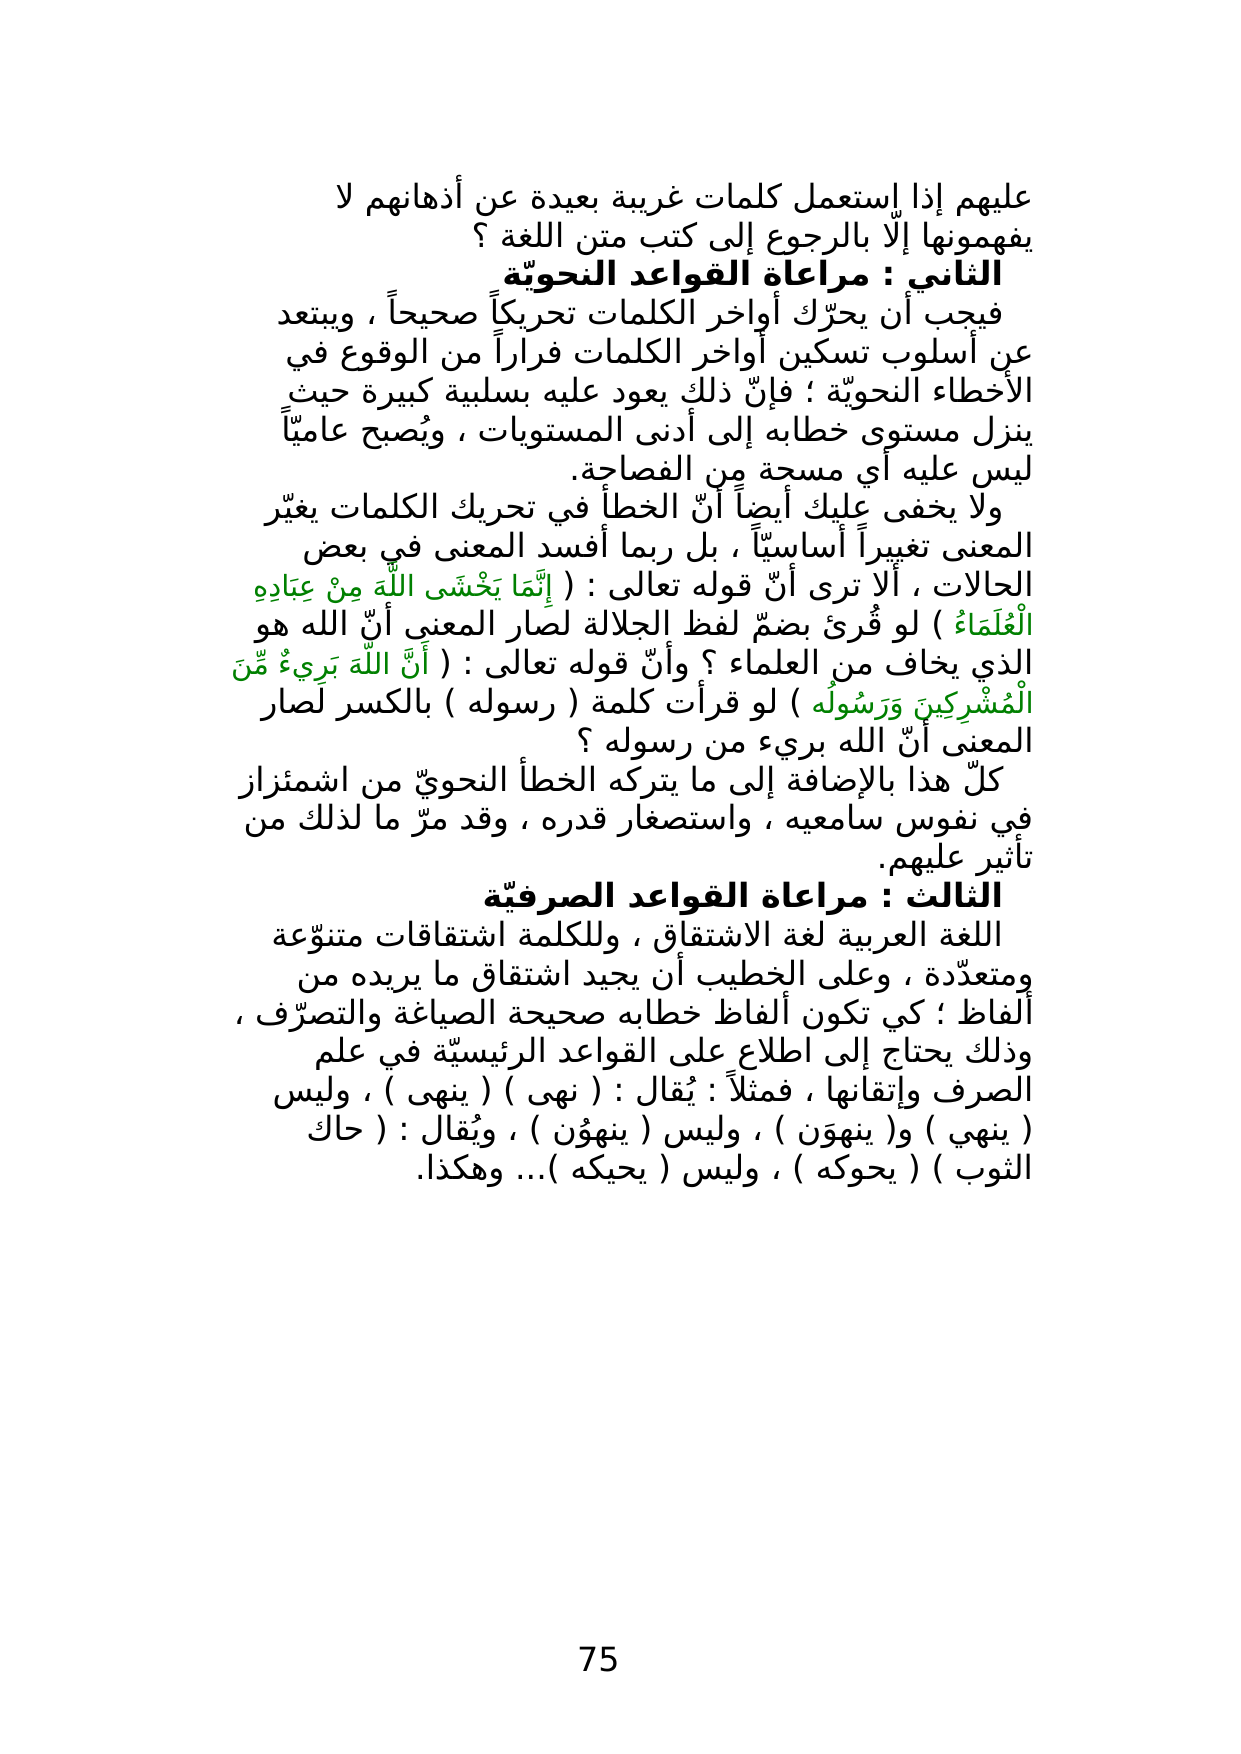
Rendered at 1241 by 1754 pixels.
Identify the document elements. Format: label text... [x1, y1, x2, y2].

text عليهم إذا استعمل كلمات غريبة بعيدة عن أذهانهم لا يفهمونها إلّا بالرجوع إلى كتب متن اللغة ؟ [222, 177, 1033, 255]
text الثاني : مراعاة القواعد النحويّة [222, 255, 1033, 294]
text كلّ هذا بالإضافة إلى ما يتركه الخطأ النحويّ من اشمئزاز في نفوس سامعيه ، واستصغار قدره ، وقد مرّ ما لذلك من تأثير عليهم. [222, 760, 1033, 877]
text ولا يخفى عليك أيضاً أنّ الخطأ في تحريك الكلمات يغيّر المعنى تغييراً أساسيّاً ، بل ربما أفسد المعنى في بعض الحالات ، ألا ترى أنّ قوله تعالى : ( إِنَّمَا يَخْشَى اللَّهَ مِنْ عِبَادِهِ الْعُلَمَاءُ ) لو قُرئ بضمّ لفظ الجلالة لصار المعنى أنّ الله هو الذي يخاف من العلماء ؟ وأنّ قوله تعالى : ( أَنَّ اللّهَ بَرِيءٌ مِّنَ الْمُشْرِكِينَ وَرَسُولُه ) لو قرأت كلمة ( رسوله ) بالكسر لصار المعنى أنّ الله بري‏ء من رسوله ؟ [222, 488, 1033, 760]
text اللغة العربية لغة الاشتقاق ، وللكلمة اشتقاقات متنوّعة ومتعدّدة ، وعلى الخطيب أن يجيد اشتقاق ما يريده من ألفاظ ؛ كي تكون ألفاظ خطابه صحيحة الصياغة والتصرّف ، وذلك يحتاج إلى اطلاع على القواعد الرئيسيّة في علم الصرف وإتقانها ، فمثلاً : يُقال : ( نهى ) ( ينهى ) ، وليس ( ينهي ) و( ينهوَن ) ، وليس ( ينهوُن ) ، ويُقال : ( حاك الثوب ) ( يحوكه ) ، وليس ( يحيكه )... وهكذا. [222, 915, 1033, 1187]
text الثالث : مراعاة القواعد الصرفيّة [222, 877, 1033, 915]
text فيجب أن يحرّك أواخر الكلمات تحريكاً صحيحاً ، ويبتعد عن أسلوب تسكين أواخر الكلمات فراراً من الوقوع في الأخطاء النحويّة ؛ فإنّ ذلك يعود عليه بسلبية كبيرة حيث ينزل مستوى خطابه إلى أدنى المستويات ، ويُصبح عاميّاً ليس عليه أي مسحة من الفصاحة. [222, 294, 1033, 488]
